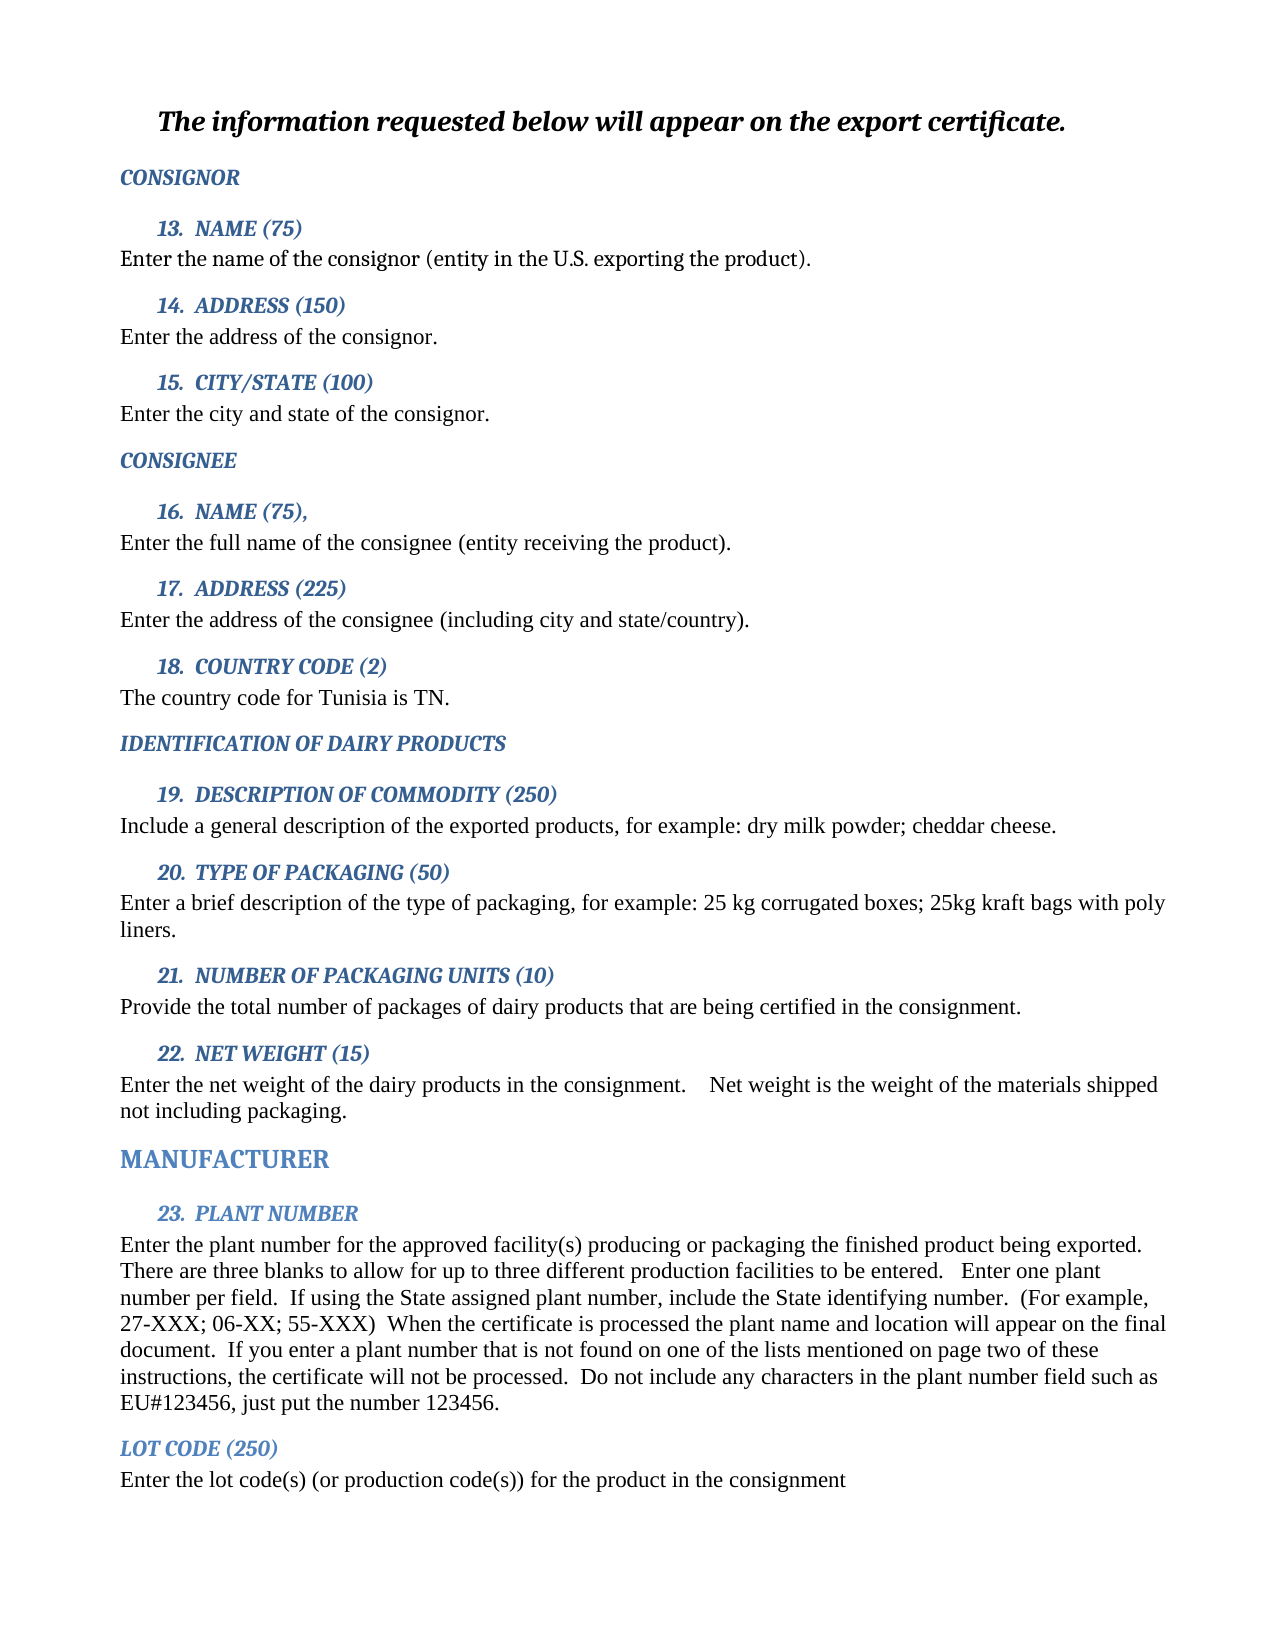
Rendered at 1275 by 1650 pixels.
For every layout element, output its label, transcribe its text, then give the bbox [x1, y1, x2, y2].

subtitle PLANT NUMBER [157, 1201, 1170, 1227]
text Enter the lot code(s) (or production code(s)) for the product in the consignment [120, 1466, 1170, 1493]
text Enter a brief description of the type of packaging, for example: 25 kg corrugated boxes; 25kg kraft bags with poly liners. [120, 889, 1170, 942]
text Enter the full name of the consignee (entity receiving the product). [120, 529, 1170, 555]
text Enter the address of the consignee (including city and state/country). [120, 606, 1170, 633]
text Enter the net weight of the dairy products in the consignment. Net weight is the weight of the materials shipped not including packaging. [120, 1071, 1170, 1123]
subtitle NUMBER OF PACKAGING UNITS (10) [157, 963, 1170, 989]
subtitle NAME (75), [157, 499, 1170, 525]
text Provide the total number of packages of dairy products that are being certified in the consignment. [120, 993, 1170, 1019]
subtitle The information requested below will appear on the export certificate. [157, 105, 1170, 138]
subtitle CONSIGNEE [120, 448, 1170, 474]
subtitle NAME (75) [157, 215, 1170, 242]
text Enter the name of the consignor (entity in the U.S. exporting the product). [120, 246, 1170, 272]
text Enter the city and state of the consignor. [120, 400, 1170, 427]
text Enter the address of the consignor. [120, 323, 1170, 349]
subtitle TYPE OF PACKAGING (50) [157, 859, 1170, 886]
subtitle NET WEIGHT (15) [157, 1040, 1170, 1067]
subtitle DESCRIPTION OF COMMODITY (250) [157, 782, 1170, 808]
subtitle ADDRESS (150) [157, 293, 1170, 319]
subtitle IDENTIFICATION OF DAIRY PRODUCTS [120, 731, 1170, 757]
subtitle CONSIGNOR [120, 164, 1170, 191]
subtitle ADDRESS (225) [157, 576, 1170, 602]
text Include a general description of the exported products, for example: dry milk powder; cheddar cheese. [120, 812, 1170, 838]
subtitle MANUFACTURER [120, 1144, 1170, 1175]
subtitle COUNTRY CODE (2) [157, 653, 1170, 680]
subtitle LOT CODE (250) [120, 1436, 1170, 1463]
subtitle CITY/STATE (100) [157, 370, 1170, 397]
text Enter the plant number for the approved facility(s) producing or packaging the finished product being exported. There are three blanks to allow for up to three different production facilities to be entered. Enter one plant number per field. If using the State assigned plant number, include the State identifying number. (For example, 27-XXX; 06-XX; 55-XXX) When the certificate is processed the plant name and location will appear on the final document. If you enter a plant number that is not found on one of the lists mentioned on page two of these instructions, the certificate will not be processed. Do not include any characters in the plant number field such as EU#123456, just put the number 123456. [120, 1231, 1170, 1415]
text The country code for Tunisia is TN. [120, 684, 1170, 710]
